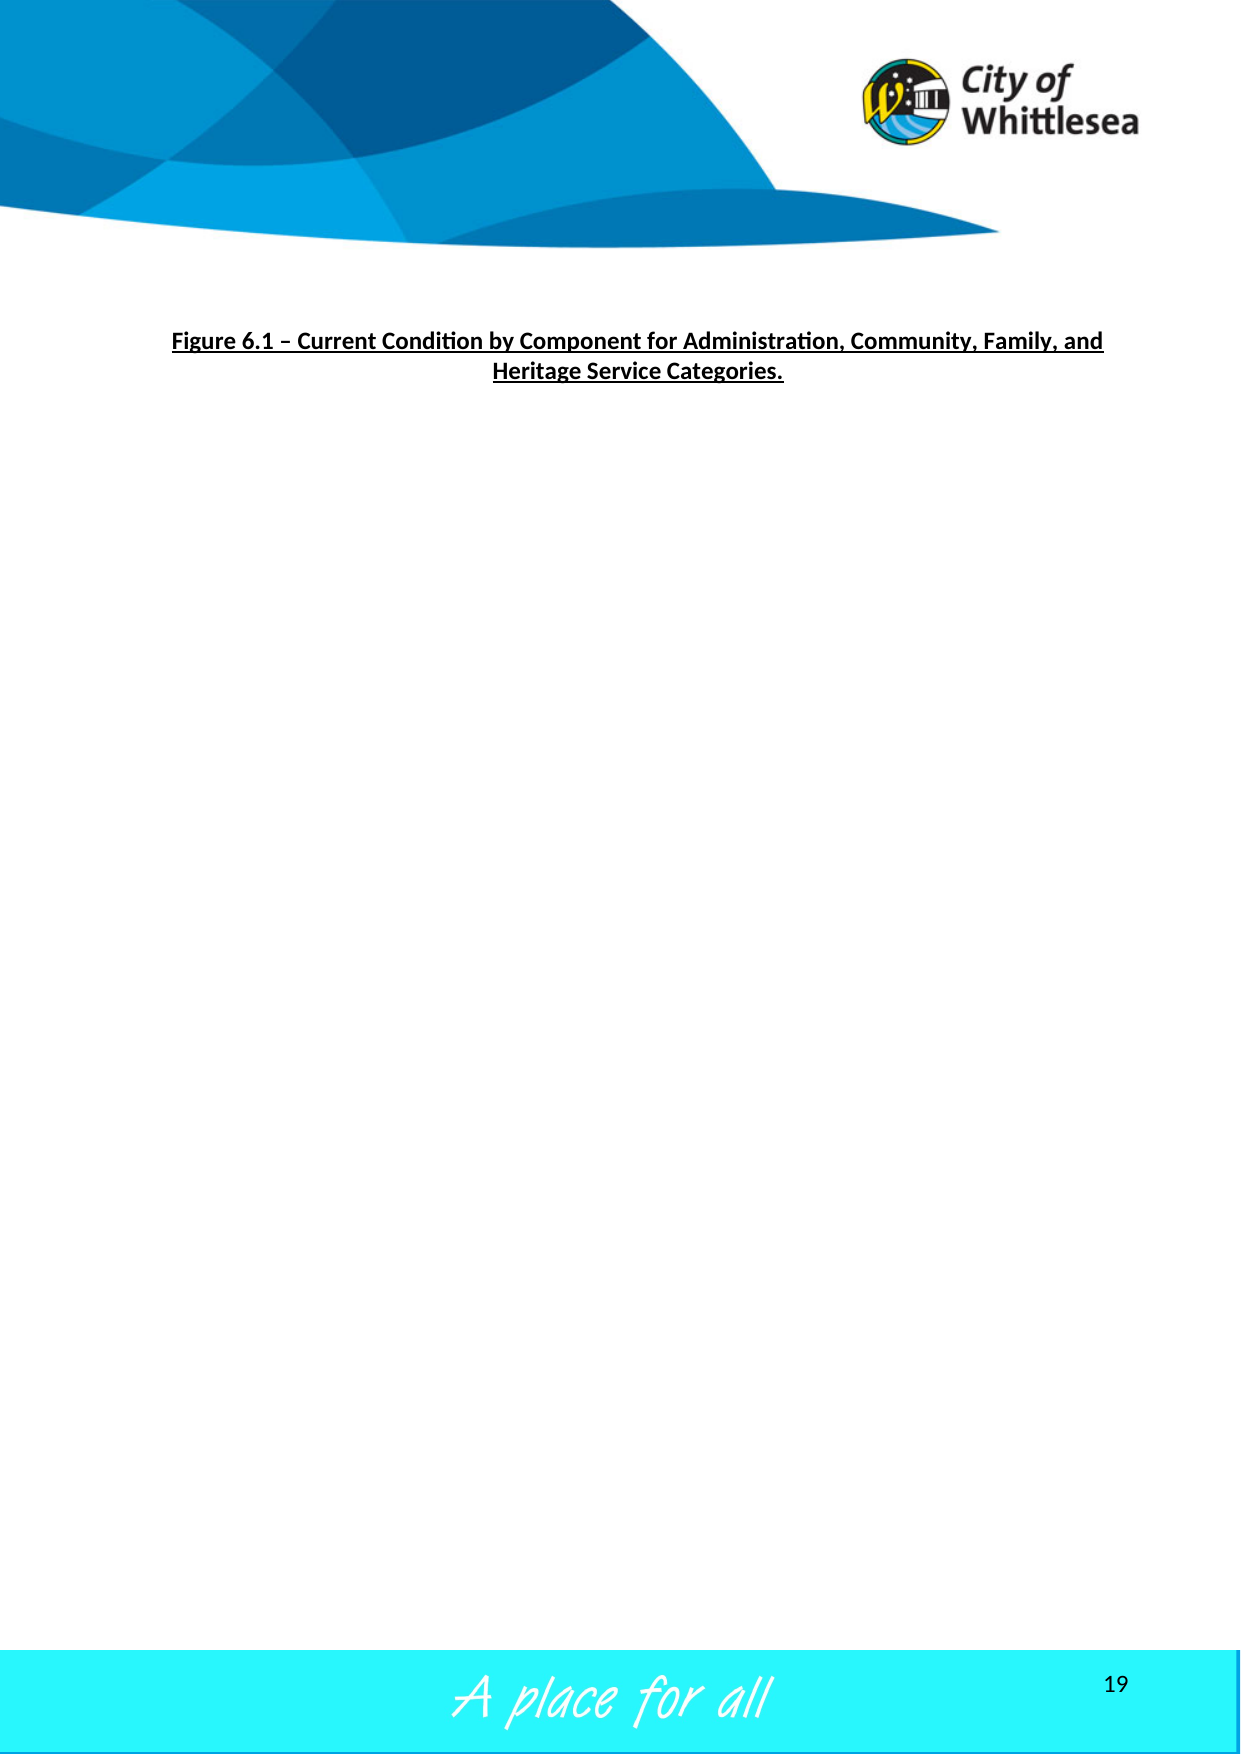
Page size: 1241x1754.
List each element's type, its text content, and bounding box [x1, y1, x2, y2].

subtitle Figure 6.1 – Current Condition by Component for Administration, Community, Family, and Heritage Service Categories. [783, 325, 1128, 386]
picture [0, 1650, 1235, 1751]
picture [0, 0, 1231, 257]
subtitle Figure 6.1 – Current Condition by Component for Administration, Community, Family, and Heritage Service Categories. [148, 325, 493, 386]
